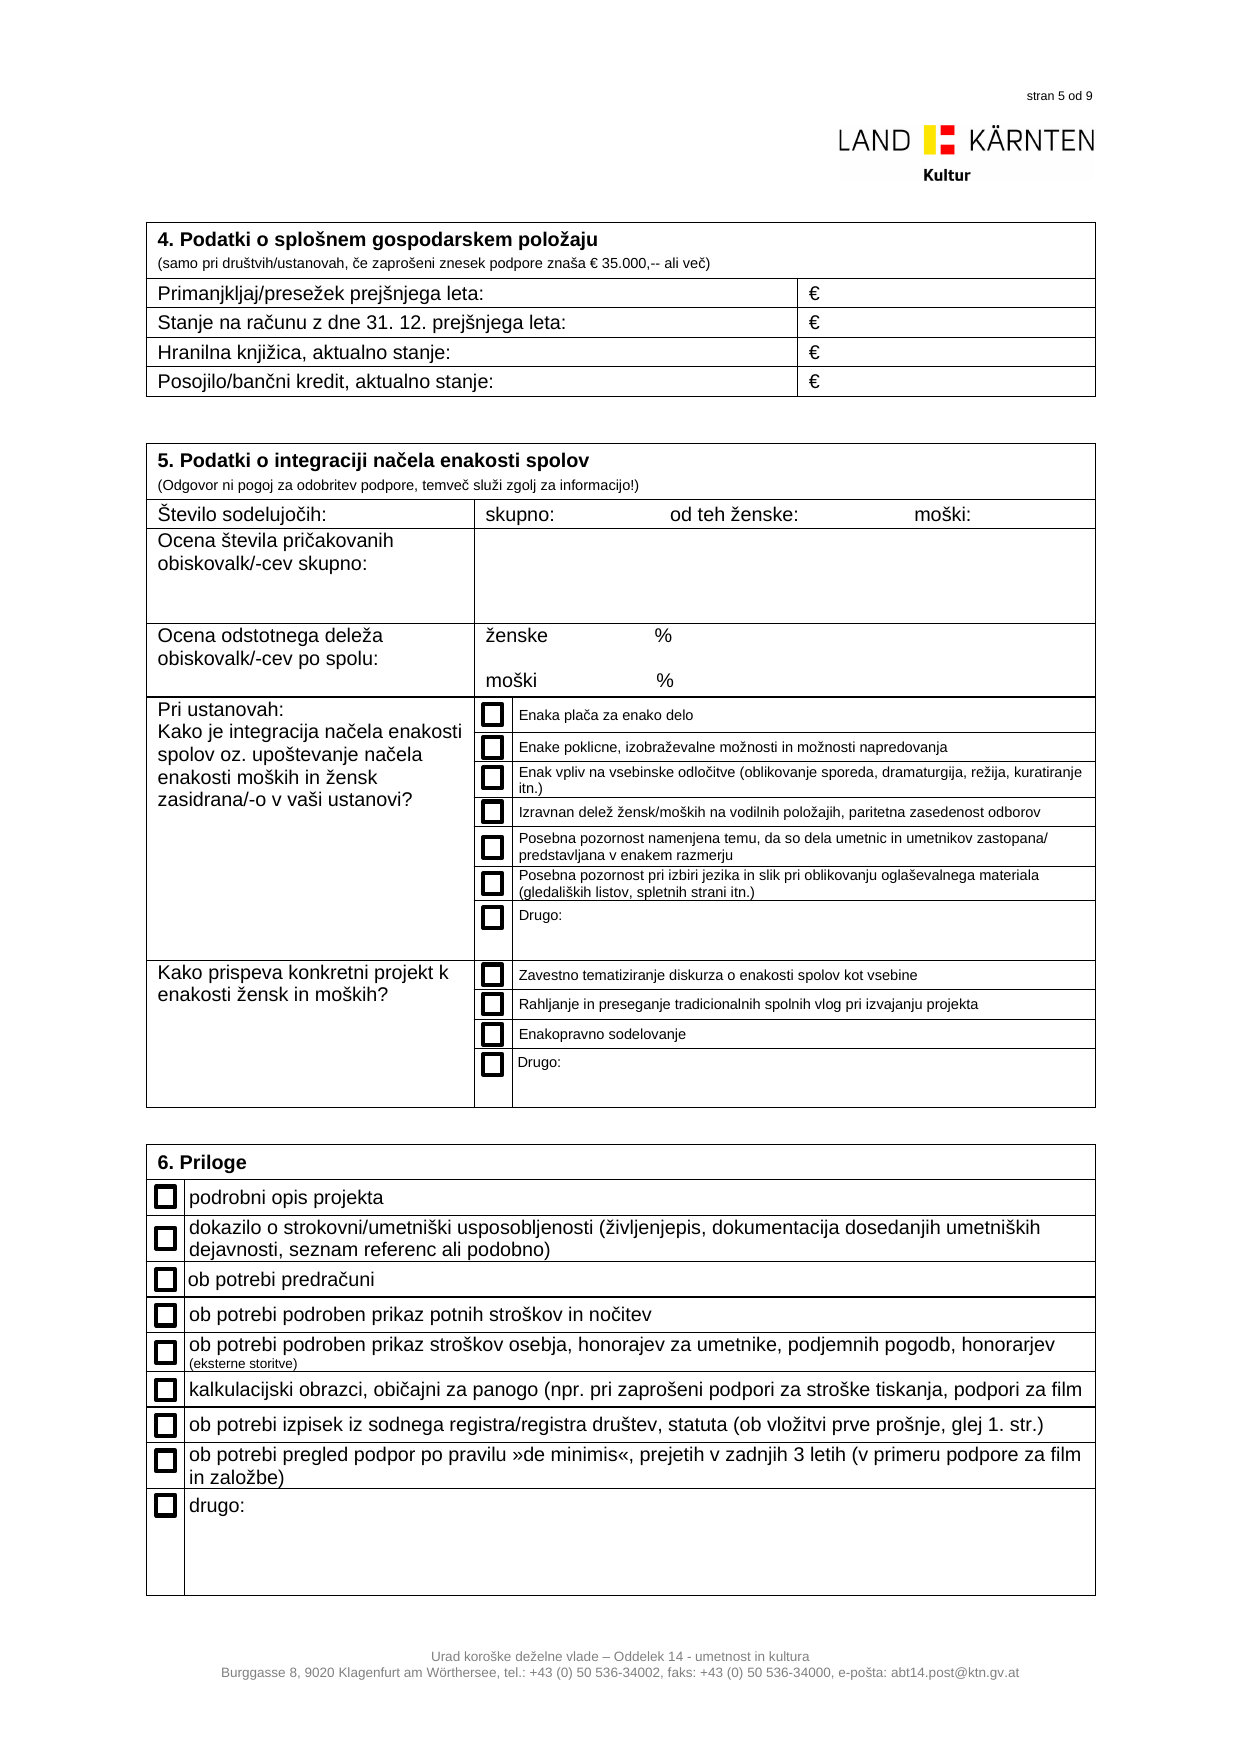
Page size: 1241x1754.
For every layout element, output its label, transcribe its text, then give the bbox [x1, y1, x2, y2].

table_cell Enake poklicne, izobraževalne možnosti in možnosti napredovanja [513, 733, 1095, 761]
table_cell [475, 798, 512, 826]
table_cell € [798, 338, 1095, 366]
table_cell [147, 1262, 184, 1296]
table_cell [475, 961, 512, 989]
table_cell podrobni opis projekta [185, 1180, 1095, 1214]
table_cell [147, 1372, 184, 1406]
table_cell [147, 1408, 184, 1442]
table_cell kalkulacijski obrazci, običajni za panogo (npr. pri zaprošeni podpori za stroške tiskanja, podpori za film [185, 1372, 1095, 1406]
table_cell [147, 1489, 184, 1594]
table_cell ob potrebi podroben prikaz potnih stroškov in nočitev [185, 1298, 1095, 1332]
table_cell Ocena odstotnega deleža obiskovalk/-cev po spolu: [147, 624, 474, 696]
table_cell ob potrebi pregled podpor po pravilu »de minimis«, prejetih v zadnjih 3 letih (v primeru podpore za film in založbe) [185, 1443, 1095, 1488]
table_cell Pri ustanovah: Kako je integracija načela enakosti spolov oz. upoštevanje načela enakosti moških in žensk zasidrana/-o v vaši ustanovi? [147, 698, 474, 959]
table_header 6. Priloge [147, 1145, 1095, 1179]
table_header 5. Podatki o integraciji načela enakosti spolov (Odgovor ni pogoj za odobritev podpore, temveč služi zgolj za informacijo!) [147, 444, 1095, 499]
table_cell Kako prispeva konkretni projekt k enakosti žensk in moških? [147, 961, 474, 1107]
table_cell Enak vpliv na vsebinske odločitve (oblikovanje sporeda, dramaturgija, režija, kuratiranje itn.) [513, 762, 1095, 797]
table_cell ženske % moški % [475, 624, 1095, 696]
table_cell € [798, 279, 1095, 307]
table_cell ob potrebi podroben prikaz stroškov osebja, honorajev za umetnike, podjemnih pogodb, honorarjev (eksterne storitve) [185, 1333, 1095, 1371]
table_cell Primanjkljaj/presežek prejšnjega leta: [147, 279, 797, 307]
table_cell [475, 827, 512, 866]
table_cell [475, 867, 512, 900]
table_cell ob potrebi predračuni [185, 1262, 1095, 1296]
table_cell Enaka plača za enako delo [513, 698, 1095, 732]
table_cell [475, 990, 512, 1018]
table_cell [475, 1020, 512, 1048]
table_cell € [798, 308, 1095, 337]
table_cell ob potrebi izpisek iz sodnega registra/registra društev, statuta (ob vložitvi prve prošnje, glej 1. str.) [185, 1408, 1095, 1442]
table_cell € [798, 367, 1095, 396]
table_cell Število sodelujočih: [147, 500, 474, 528]
table_cell [475, 762, 512, 797]
table_cell dokazilo o strokovni/umetniški usposobljenosti (življenjepis, dokumentacija dosedanjih umetniških dejavnosti, seznam referenc ali podobno) [185, 1216, 1095, 1261]
table_cell [475, 698, 512, 732]
table_cell Stanje na računu z dne 31. 12. prejšnjega leta: [147, 308, 797, 337]
table_cell [147, 1333, 184, 1371]
table_cell [147, 1443, 184, 1488]
table_cell [475, 529, 1095, 623]
table_cell Izravnan delež žensk/moških na vodilnih položajih, paritetna zasedenost odborov [513, 798, 1095, 826]
table_cell drugo: [185, 1489, 1095, 1594]
table_cell Zavestno tematiziranje diskurza o enakosti spolov kot vsebine [513, 961, 1095, 989]
table_cell Rahljanje in preseganje tradicionalnih spolnih vlog pri izvajanju projekta [513, 990, 1095, 1018]
table_cell [147, 1216, 184, 1261]
table_cell Hranilna knjižica, aktualno stanje: [147, 338, 797, 366]
table_cell [147, 1180, 184, 1214]
table_cell [475, 901, 512, 959]
picture [839, 125, 1094, 181]
table_cell Enakopravno sodelovanje [513, 1020, 1095, 1048]
table_cell Posojilo/bančni kredit, aktualno stanje: [147, 367, 797, 396]
table_header 4. Podatki o splošnem gospodarskem položaju (samo pri društvih/ustanovah, če zaprošeni znesek podpore znaša € 35.000,-- ali več) [147, 223, 1095, 278]
table_cell Ocena števila pričakovanih obiskovalk/-cev skupno: [147, 529, 474, 623]
table_cell skupno: od teh ženske: moški: [475, 500, 1095, 528]
table_cell Posebna pozornost namenjena temu, da so dela umetnic in umetnikov zastopana/ predstavljana v enakem razmerju [513, 827, 1095, 866]
table_cell [475, 1049, 512, 1107]
table_cell Drugo: [513, 1049, 1095, 1107]
table_cell Posebna pozornost pri izbiri jezika in slik pri oblikovanju oglaševalnega materiala (gledaliških listov, spletnih strani itn.) [513, 867, 1095, 900]
table_cell [475, 733, 512, 761]
table_cell Drugo: [513, 901, 1095, 959]
table_cell [147, 1298, 184, 1332]
